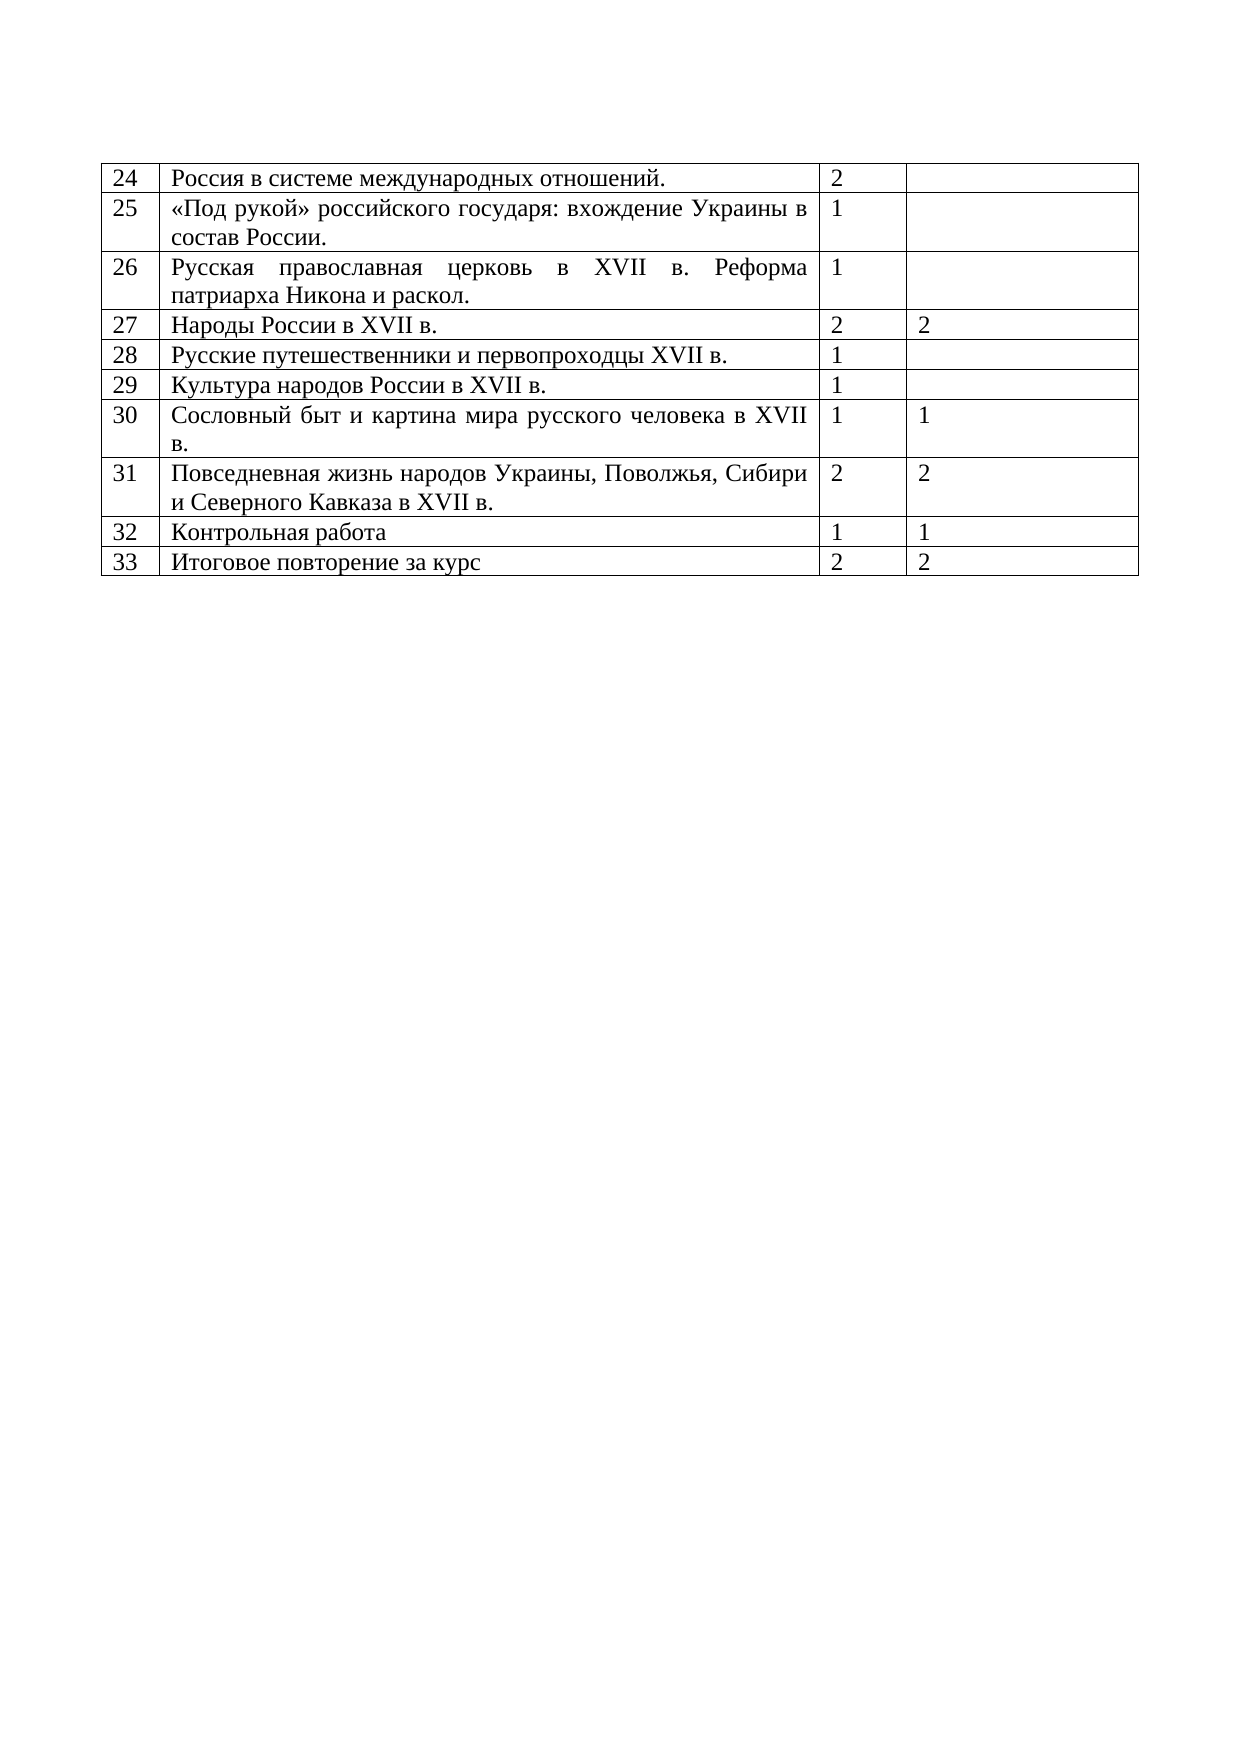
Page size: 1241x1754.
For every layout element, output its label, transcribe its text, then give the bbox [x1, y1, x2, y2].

table_cell [907, 193, 1138, 251]
table_cell 2 [820, 310, 906, 339]
table_cell 31 [102, 458, 159, 516]
table_cell 2 [820, 164, 906, 192]
table_cell 1 [907, 517, 1138, 546]
table_cell Россия в системе международных отношений. [160, 164, 819, 192]
table_cell 30 [102, 400, 159, 457]
table_cell 2 [907, 547, 1138, 575]
table_cell Cословный быт и картина мира русского человека в XVII в. [160, 400, 819, 457]
table_cell [907, 370, 1138, 399]
table_cell 1 [820, 340, 906, 369]
table_cell 25 [102, 193, 159, 251]
table_cell 1 [820, 400, 906, 457]
table_cell 28 [102, 340, 159, 369]
table_cell 32 [102, 517, 159, 546]
table_cell Русские путешественники и первопроходцы XVII в. [160, 340, 819, 369]
table_cell 1 [907, 400, 1138, 457]
table_cell Контрольная работа [160, 517, 819, 546]
table_cell 33 [102, 547, 159, 575]
table_cell 1 [820, 370, 906, 399]
table_cell 2 [820, 547, 906, 575]
table_cell [907, 164, 1138, 192]
table_cell Культура народов России в XVII в. [160, 370, 819, 399]
table_cell Народы России в XVII в. [160, 310, 819, 339]
table_cell 1 [820, 517, 906, 546]
table_cell Итоговое повторение за курс [160, 547, 819, 575]
table_cell Русская православная церковь в XVII в. Реформа патриарха Никона и раскол. [160, 252, 819, 309]
table_cell 26 [102, 252, 159, 309]
table_cell 2 [820, 458, 906, 516]
table_cell [907, 340, 1138, 369]
table_cell 2 [907, 458, 1138, 516]
table_cell Повседневная жизнь народов Украины, Поволжья, Сибири и Северного Кавказа в XVII в. [160, 458, 819, 516]
table_cell 24 [102, 164, 159, 192]
table_cell «Под рукой» российского государя: вхождение Украины в состав России. [160, 193, 819, 251]
table_cell 29 [102, 370, 159, 399]
table_cell 1 [820, 252, 906, 309]
table_cell 2 [907, 310, 1138, 339]
table_cell [907, 252, 1138, 309]
table_cell 27 [102, 310, 159, 339]
table_cell 1 [820, 193, 906, 251]
